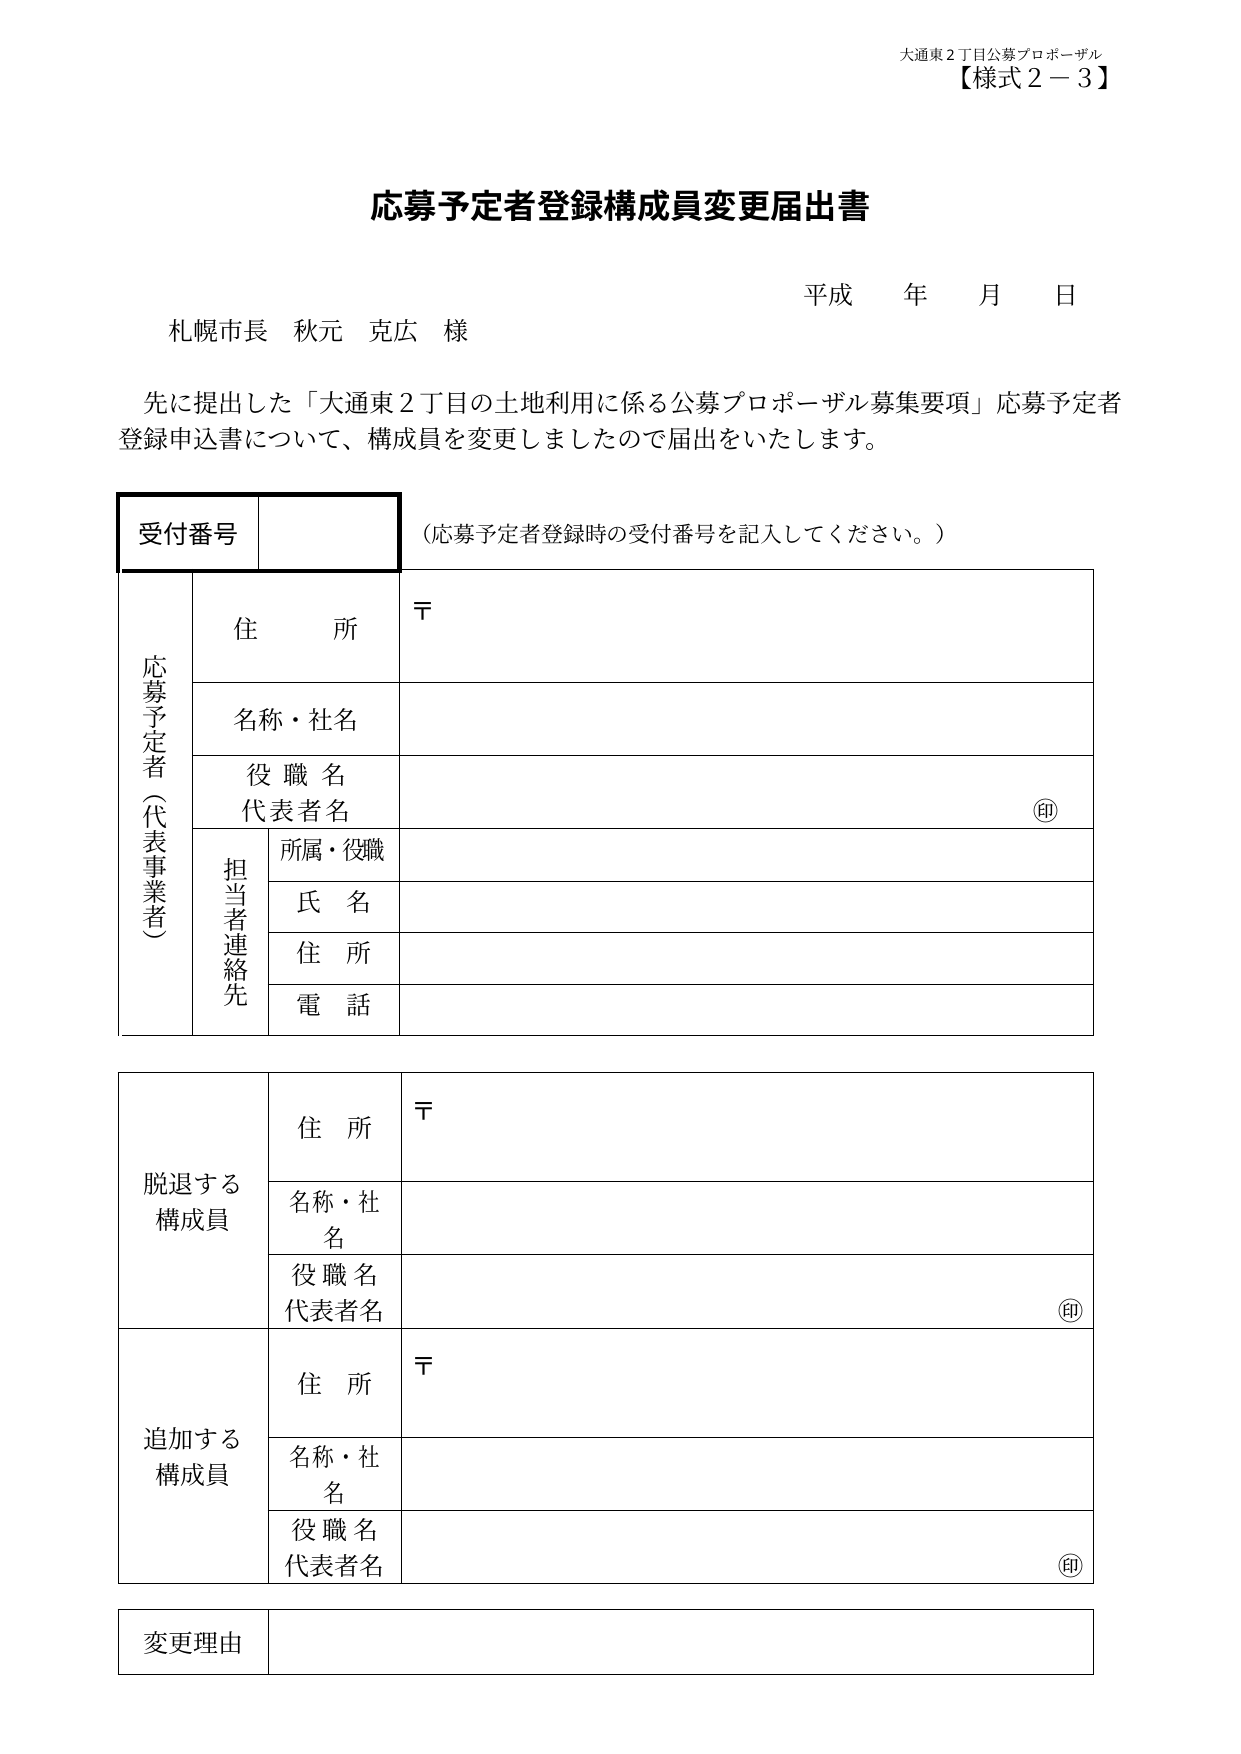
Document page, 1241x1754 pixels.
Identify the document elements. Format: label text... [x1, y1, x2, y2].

text 応募予定者登録構成員変更届出書 [118, 168, 1122, 240]
table_header [259, 497, 397, 569]
table_cell [402, 1438, 1093, 1510]
table_cell 名称・社名 [193, 683, 399, 755]
table_cell ㊞ [400, 756, 1093, 828]
table_cell [400, 985, 1093, 1035]
table_cell 住 所 [193, 573, 399, 682]
table_cell [400, 683, 1093, 755]
table_cell 〒 [402, 1329, 1093, 1437]
text 平成 年 月 日 [118, 276, 1078, 312]
table_cell 住 所 [269, 933, 399, 984]
table_cell 担当者連絡先 [193, 829, 268, 1035]
table_cell 氏 名 [269, 882, 399, 932]
table_cell 所属・役職 [269, 829, 399, 881]
table_cell 役職名 代表者名 [269, 1511, 401, 1583]
table_cell 〒 [400, 570, 1093, 682]
table_cell 追加する 構成員 [119, 1329, 268, 1583]
table_cell 応募予定者（代表事業者） [119, 569, 192, 1035]
table_cell [400, 829, 1093, 881]
table_cell ㊞ [402, 1511, 1093, 1583]
table_cell [400, 933, 1093, 984]
table_cell 役職名 代表者名 [193, 756, 399, 828]
table_header （応募予定者登録時の受付番号を記入してください。） [402, 492, 1093, 569]
table_cell 役職名 代表者名 [269, 1255, 401, 1327]
table_cell [400, 882, 1093, 932]
table_cell 電 話 [269, 985, 399, 1035]
text 先に提出した「大通東２丁目の土地利用に係る公募プロポーザル募集要項」応募予定者登録申込書について、構成員を変更しましたので届出をいたします。 [118, 384, 1122, 456]
table_header 〒 [402, 1073, 1093, 1181]
table_cell 名称・社名 [269, 1182, 401, 1254]
table_header 受付番号 [120, 497, 258, 569]
table_cell 住 所 [269, 1329, 401, 1437]
table_cell ㊞ [402, 1255, 1093, 1327]
table_header 住 所 [269, 1073, 401, 1181]
table_header [269, 1610, 1093, 1674]
table_header 変更理由 [119, 1610, 268, 1674]
table_cell 名称・社名 [269, 1438, 401, 1510]
text 札幌市長 秋元 克広 様 [118, 312, 1122, 348]
table_header 脱退する 構成員 [119, 1073, 268, 1327]
table_cell [402, 1182, 1093, 1254]
